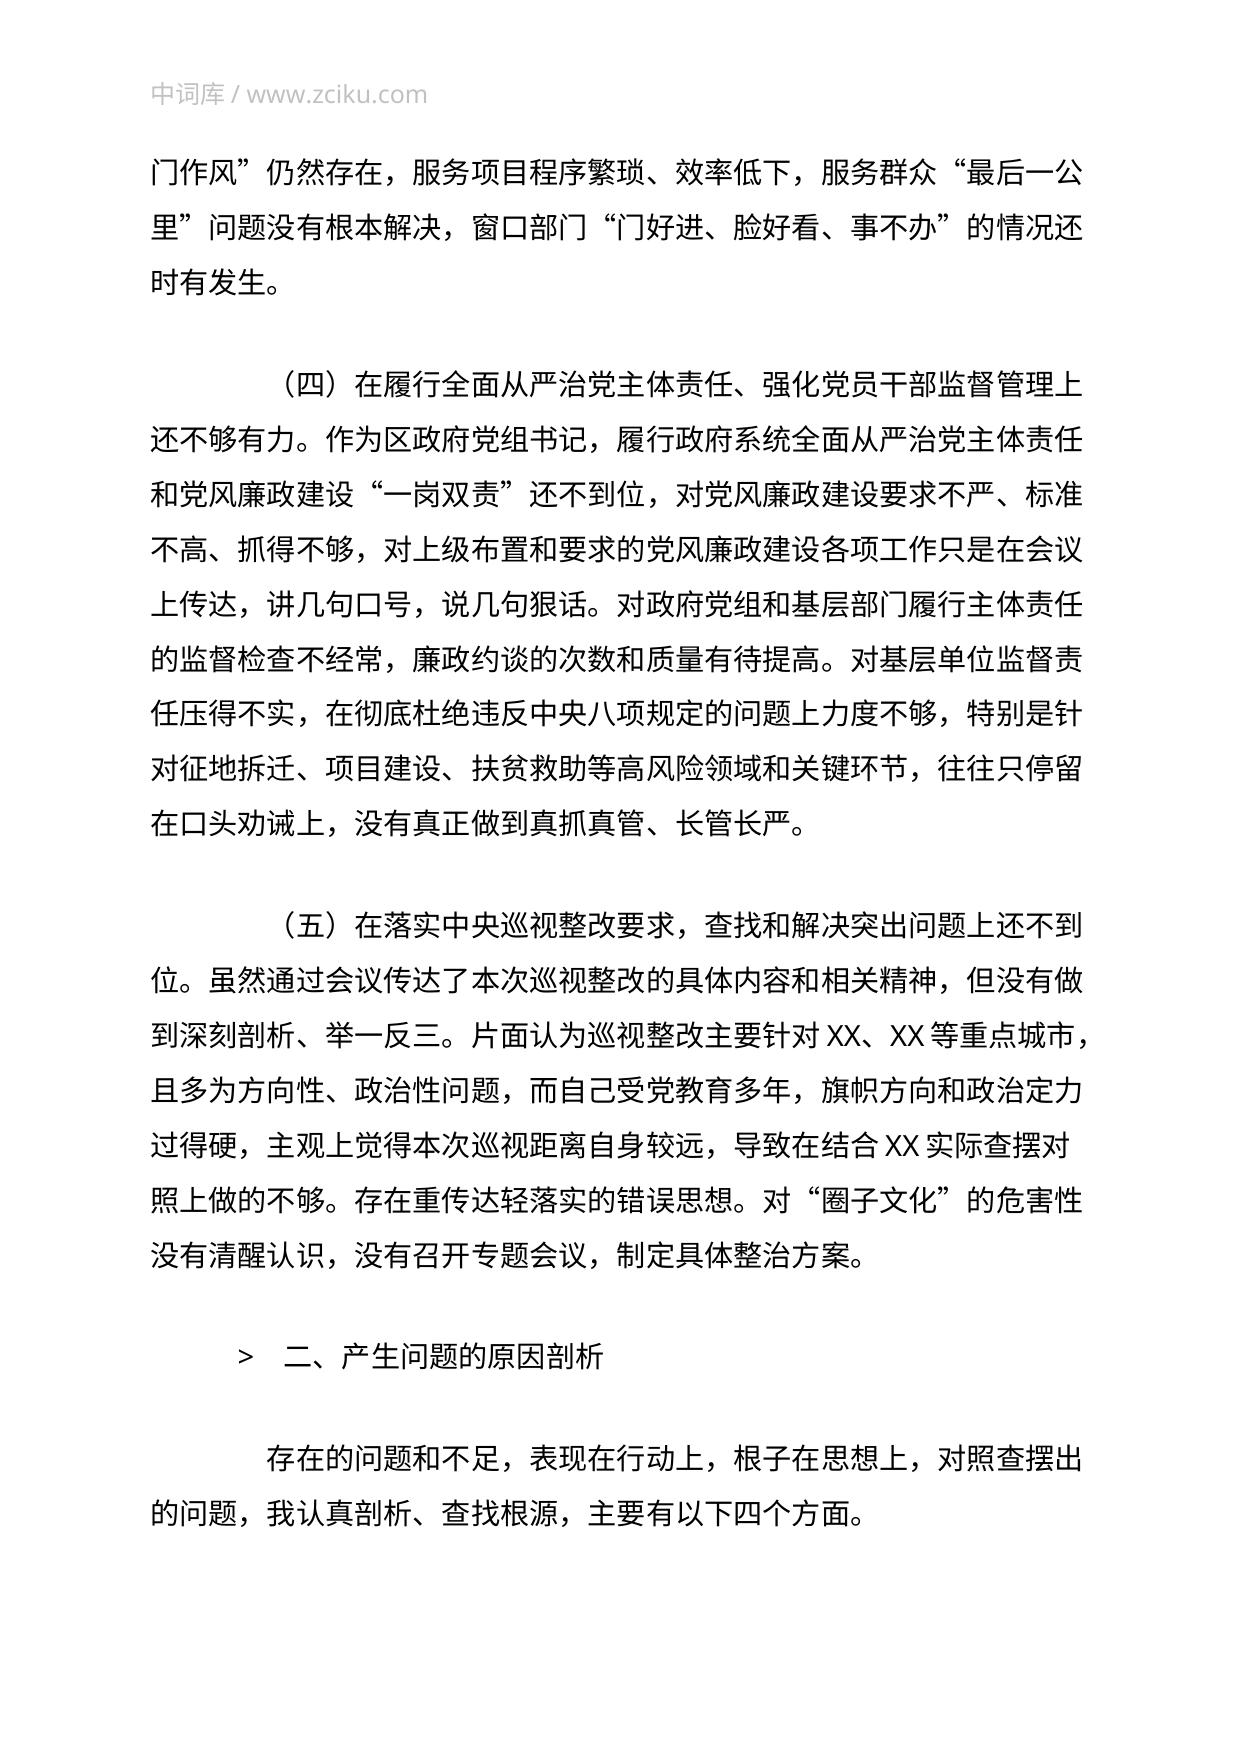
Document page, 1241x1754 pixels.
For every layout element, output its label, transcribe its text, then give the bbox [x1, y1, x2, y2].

text （五）在落实中央巡视整改要求，查找和解决突出问题上还不到位。虽然通过会议传达了本次巡视整改的具体内容和相关精神，但没有做到深刻剖析、举一反三。片面认为巡视整改主要针对XX、XX等重点城市，且多为方向性、政治性问题，而自己受党教育多年，旗帜方向和政治定力过得硬，主观上觉得本次巡视距离自身较远，导致在结合XX实际查摆对照上做的不够。存在重传达轻落实的错误思想。对“圈子文化”的危害性没有清醒认识，没有召开专题会议，制定具体整治方案。 [150, 902, 1090, 1274]
text > 二、产生问题的原因剖析 [150, 1334, 1090, 1376]
text 存在的问题和不足，表现在行动上，根子在思想上，对照查摆出的问题，我认真剖析、查找根源，主要有以下四个方面。 [150, 1436, 1090, 1533]
text （四）在履行全面从严治党主体责任、强化党员干部监督管理上还不够有力。作为区政府党组书记，履行政府系统全面从严治党主体责任和党风廉政建设“一岗双责”还不到位，对党风廉政建设要求不严、标准不高、抓得不够，对上级布置和要求的党风廉政建设各项工作只是在会议上传达，讲几句口号，说几句狠话。对政府党组和基层部门履行主体责任的监督检查不经常，廉政约谈的次数和质量有待提高。对基层单位监督责任压得不实，在彻底杜绝违反中央八项规定的问题上力度不够，特别是针对征地拆迁、项目建设、扶贫救助等高风险领域和关键环节，往往只停留在口头劝诫上，没有真正做到真抓真管、长管长严。 [150, 362, 1090, 843]
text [150, 150, 1090, 302]
